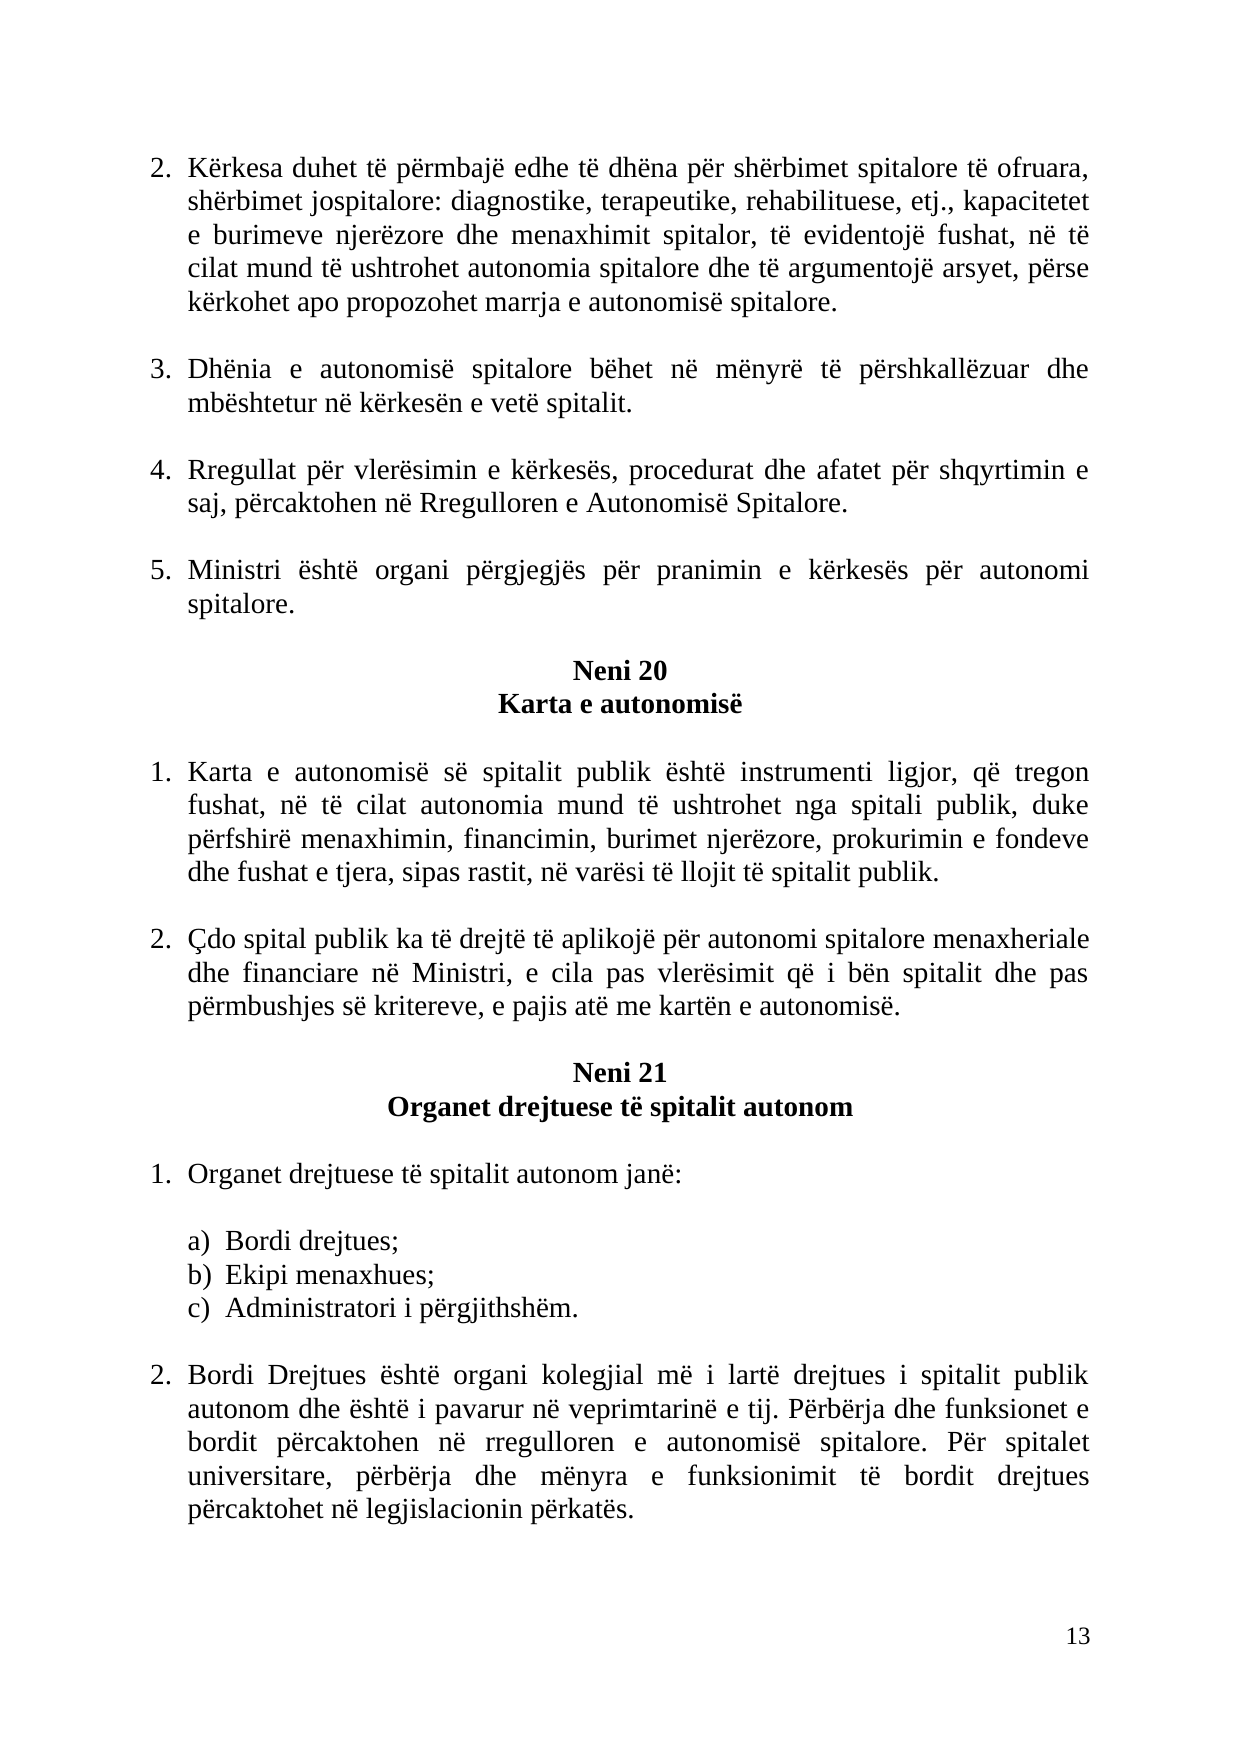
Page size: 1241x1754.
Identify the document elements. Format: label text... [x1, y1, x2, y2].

list Kërkesa duhet të përmbajë edhe të dhëna për shërbimet spitalore të ofruara, shërbimet jospitalore: diagnostike, terapeutike, rehabilituese, etj., kapacitetet e burimeve njerëzore dhe menaxhimit spitalor, të evidentojë fushat, në të cilat mund të ushtrohet autonomia spitalore dhe të argumentojë arsyet, përse kërkohet apo propozohet marrja e autonomisë spitalore. [150, 150, 1090, 318]
list Dhënia e autonomisë spitalore bëhet në mënyrë të përshkallëzuar dhe mbështetur në kërkesën e vetë spitalit. [150, 351, 1090, 418]
list Ekipi menaxhues; [187, 1257, 1090, 1290]
text Organet drejtuese të spitalit autonom [150, 1089, 1090, 1123]
list Çdo spital publik ka të drejtë të aplikojë për autonomi spitalore menaxheriale dhe financiare në Ministri, e cila pas vlerësimit që i bën spitalit dhe pas përmbushjes së kritereve, e pajis atë me kartën e autonomisë. [150, 921, 1090, 1022]
text Neni 21 [150, 1056, 1090, 1089]
list Administratori i përgjithshëm. [187, 1290, 1090, 1324]
text Karta e autonomisë [150, 687, 1090, 720]
list Organet drejtuese të spitalit autonom janë: [150, 1156, 1090, 1190]
text Neni 20 [150, 653, 1090, 687]
list Ministri është organi përgjegjës për pranimin e kërkesës për autonomi spitalore. [150, 552, 1090, 619]
list Karta e autonomisë së spitalit publik është instrumenti ligjor, që tregon fushat, në të cilat autonomia mund të ushtrohet nga spitali publik, duke përfshirë menaxhimin, financimin, burimet njerëzore, prokurimin e fondeve dhe fushat e tjera, sipas rastit, në varësi të llojit të spitalit publik. [150, 754, 1090, 888]
list Rregullat për vlerësimin e kërkesës, procedurat dhe afatet për shqyrtimin e saj, përcaktohen në Rregulloren e Autonomisë Spitalore. [150, 452, 1090, 519]
list Bordi Drejtues është organi kolegjial më i lartë drejtues i spitalit publik autonom dhe është i pavarur në veprimtarinë e tij. Përbërja dhe funksionet e bordit përcaktohen në rregulloren e autonomisë spitalore. Për spitalet universitare, përbërja dhe mënyra e funksionimit të bordit drejtues përcaktohet në legjislacionin përkatës. [150, 1357, 1090, 1525]
list Bordi drejtues; [187, 1223, 1090, 1257]
